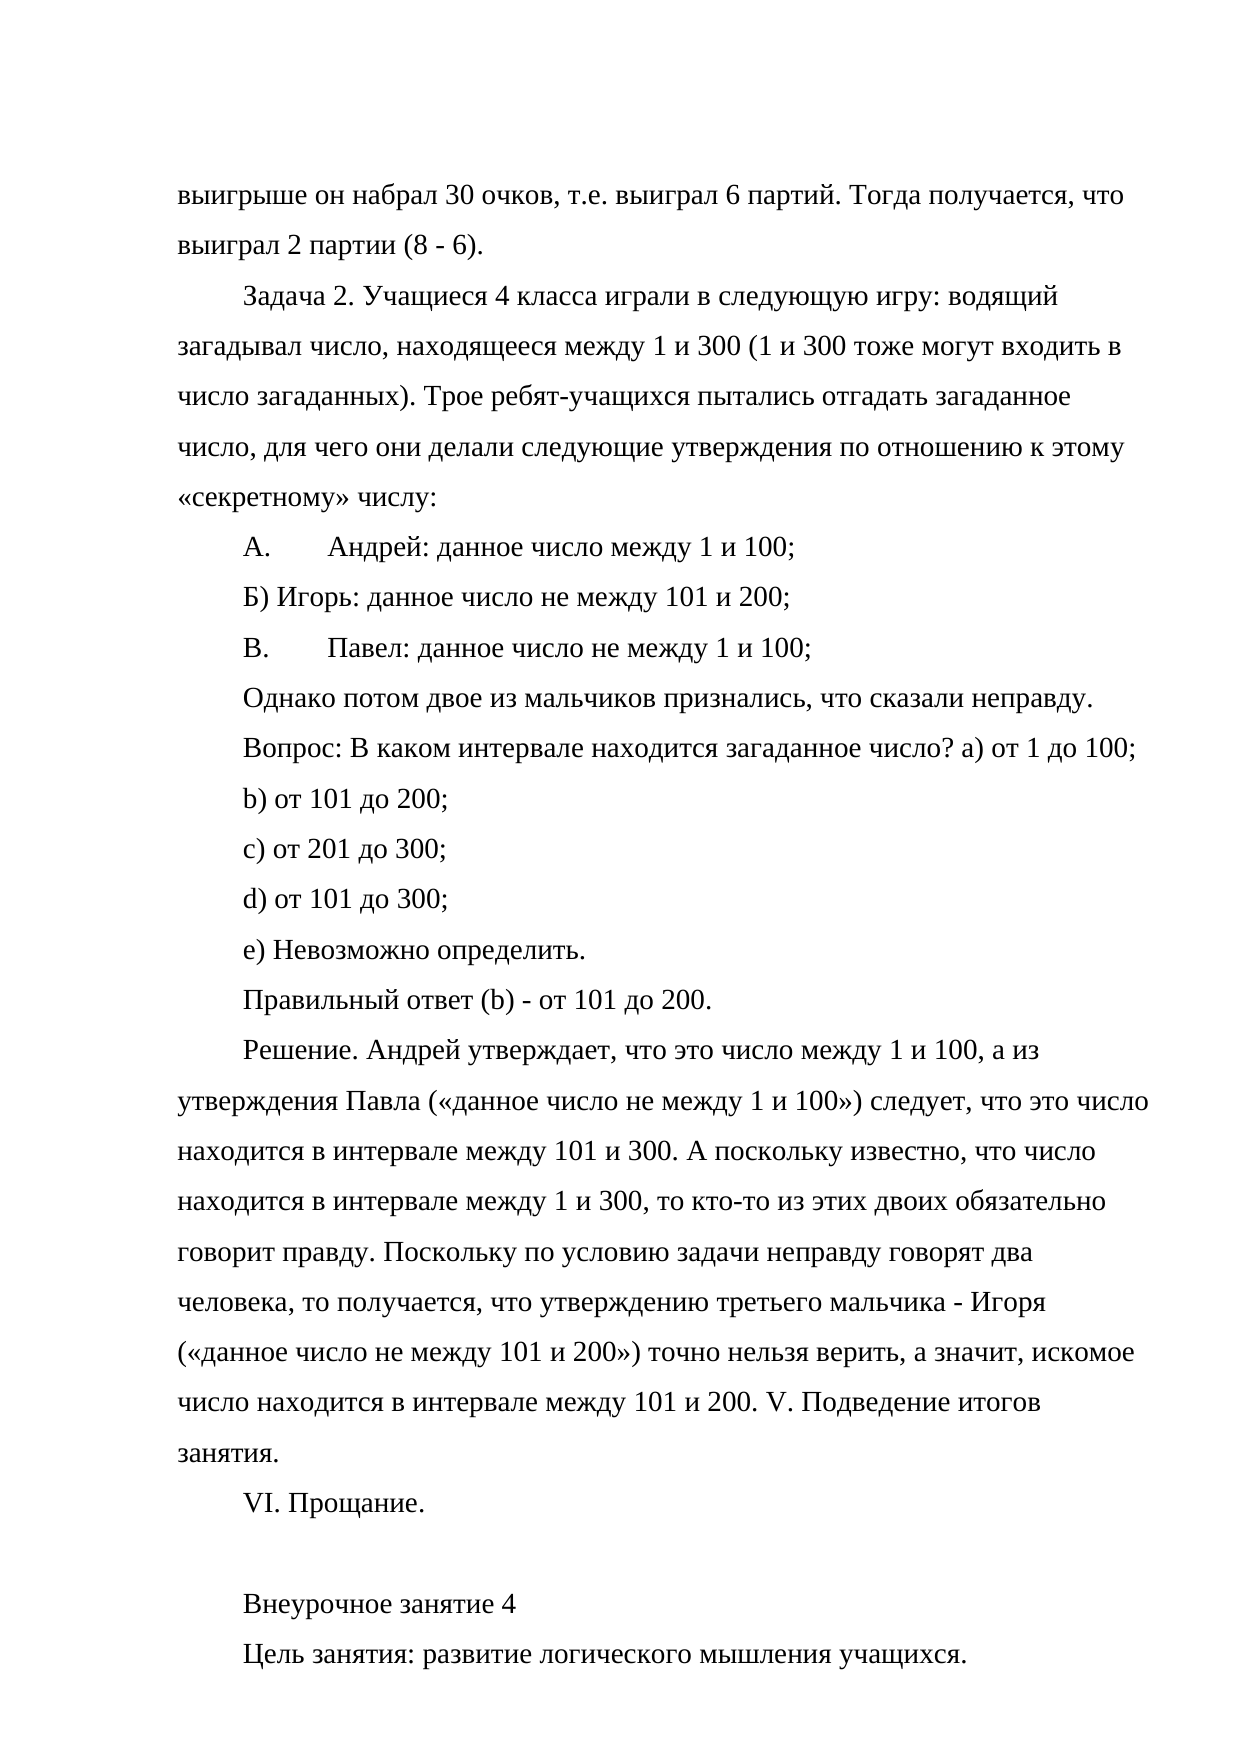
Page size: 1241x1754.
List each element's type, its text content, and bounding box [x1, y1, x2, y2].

text b) от 101 до 200; [177, 781, 1151, 814]
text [177, 177, 1151, 261]
text B. Павел: данное число не между 1 и 100; [177, 630, 1151, 663]
text с) от 201 до 300; [177, 831, 1151, 865]
text Задача 2. Учащиеся 4 класса играли в следующую игру: водящий загадывал число, находящееся между 1 и 300 (1 и 300 тоже могут входить в число загаданных). Трое ребят-учащихся пытались отгадать загаданное число, для чего они делали следующие утверждения по отношению к этому «секретному» числу: [177, 278, 1151, 512]
text Правильный ответ (b) - от 101 до 200. [177, 982, 1151, 1016]
text Решение. Андрей утверждает, что это число между 1 и 100, а из утверждения Павла («данное число не между 1 и 100») следует, что это число находится в интервале между 101 и 300. А поскольку известно, что число находится в интервале между 1 и 300, то кто-то из этих двоих обязательно говорит правду. Поскольку по условию задачи неправду говорят два человека, то получается, что утверждению третьего мальчика - Игоря («данное число не между 101 и 200») точно нельзя верить, а значит, искомое число находится в интервале между 101 и 200. V. Подведение итогов занятия. [177, 1032, 1151, 1468]
text d) от 101 до 300; [177, 881, 1151, 915]
text Б) Игорь: данное число не между 101 и 200; [177, 579, 1151, 613]
text Вопрос: В каком интервале находится загаданное число? а) от 1 до 100; [177, 731, 1151, 764]
text A. Андрей: данное число между 1 и 100; [177, 529, 1151, 563]
text Внеурочное занятие 4 [177, 1586, 1151, 1619]
text е) Невозможно определить. [177, 932, 1151, 965]
text VI. Прощание. [177, 1485, 1151, 1519]
text Однако потом двое из мальчиков признались, что сказали неправду. [177, 680, 1151, 714]
text Цель занятия: развитие логического мышления учащихся. [177, 1636, 1151, 1670]
